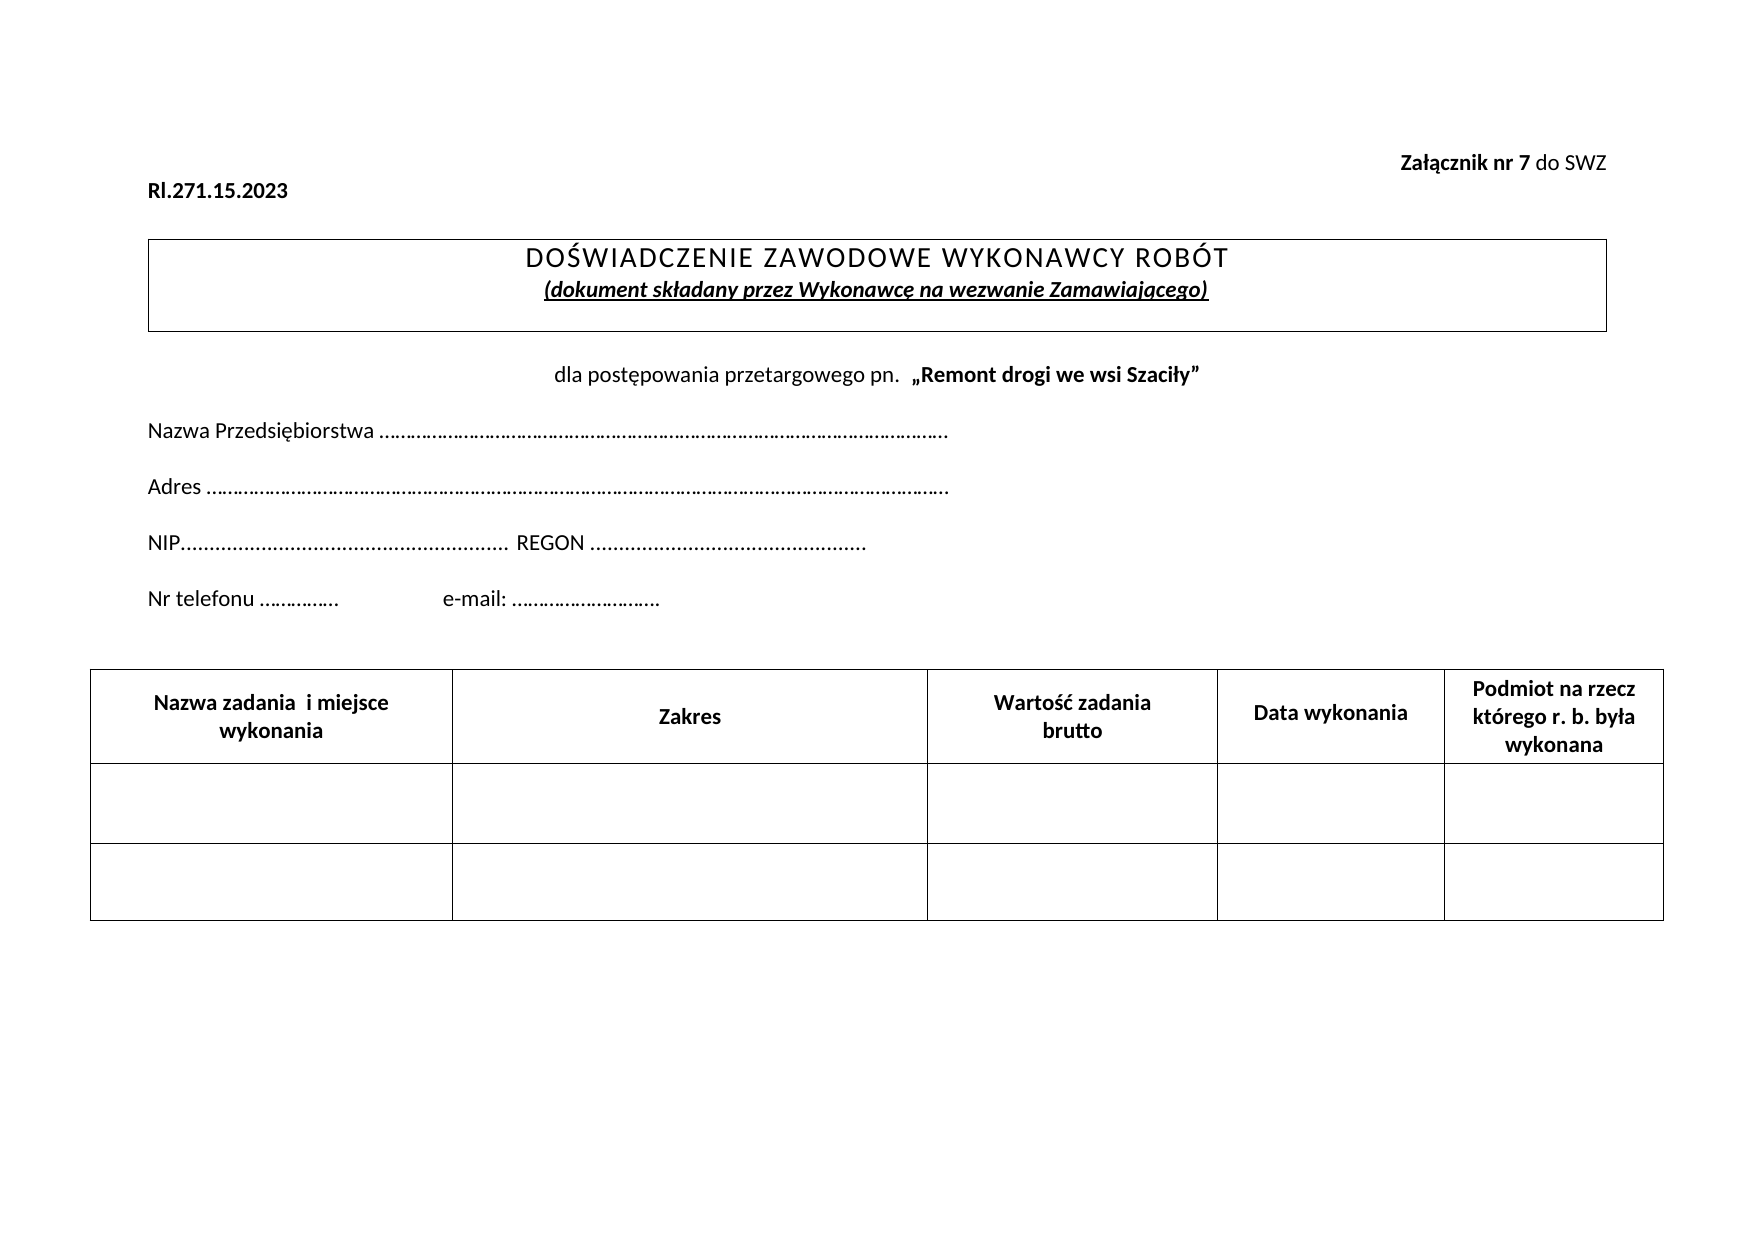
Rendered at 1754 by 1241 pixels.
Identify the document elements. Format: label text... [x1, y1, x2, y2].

table_header Podmiot na rzecz którego r. b. była wykonana [1445, 670, 1663, 763]
table_cell [1445, 844, 1663, 919]
table_header Wartość zadania brutto [928, 670, 1217, 763]
subtitle Załącznik nr 7 do SWZ [148, 148, 1606, 176]
text dla postępowania przetargowego pn. „Remont drogi we wsi Szaciły” [148, 360, 1606, 388]
table_cell [928, 764, 1217, 843]
text NIP......................................................... REGON ................................................ [148, 528, 1606, 556]
table_cell [1218, 844, 1444, 919]
table_header Zakres [453, 670, 927, 763]
table_cell [928, 844, 1217, 919]
table_cell [1445, 764, 1663, 843]
text Rl.271.15.2023 [148, 176, 1606, 204]
table_header Nazwa zadania i miejsce wykonania [91, 670, 452, 763]
table_cell [91, 764, 452, 843]
table_cell [1218, 764, 1444, 843]
text Nr telefonu …………… e-mail: ………………………. [148, 584, 1606, 612]
text Nazwa Przedsiębiorstwa ……………………………………………………………………………………………… [148, 416, 1606, 444]
table_cell [453, 844, 927, 919]
text Adres …………………………………………………………………………………………………………………………… [148, 472, 1606, 500]
table_header DOŚWIADCZENIE ZAWODOWE WYKONAWCY ROBÓT (dokument składany przez Wykonawcę na wezwanie Zamawiającego) [149, 240, 1606, 331]
table_cell [453, 764, 927, 843]
table_cell [91, 844, 452, 919]
table_header Data wykonania [1218, 670, 1444, 763]
